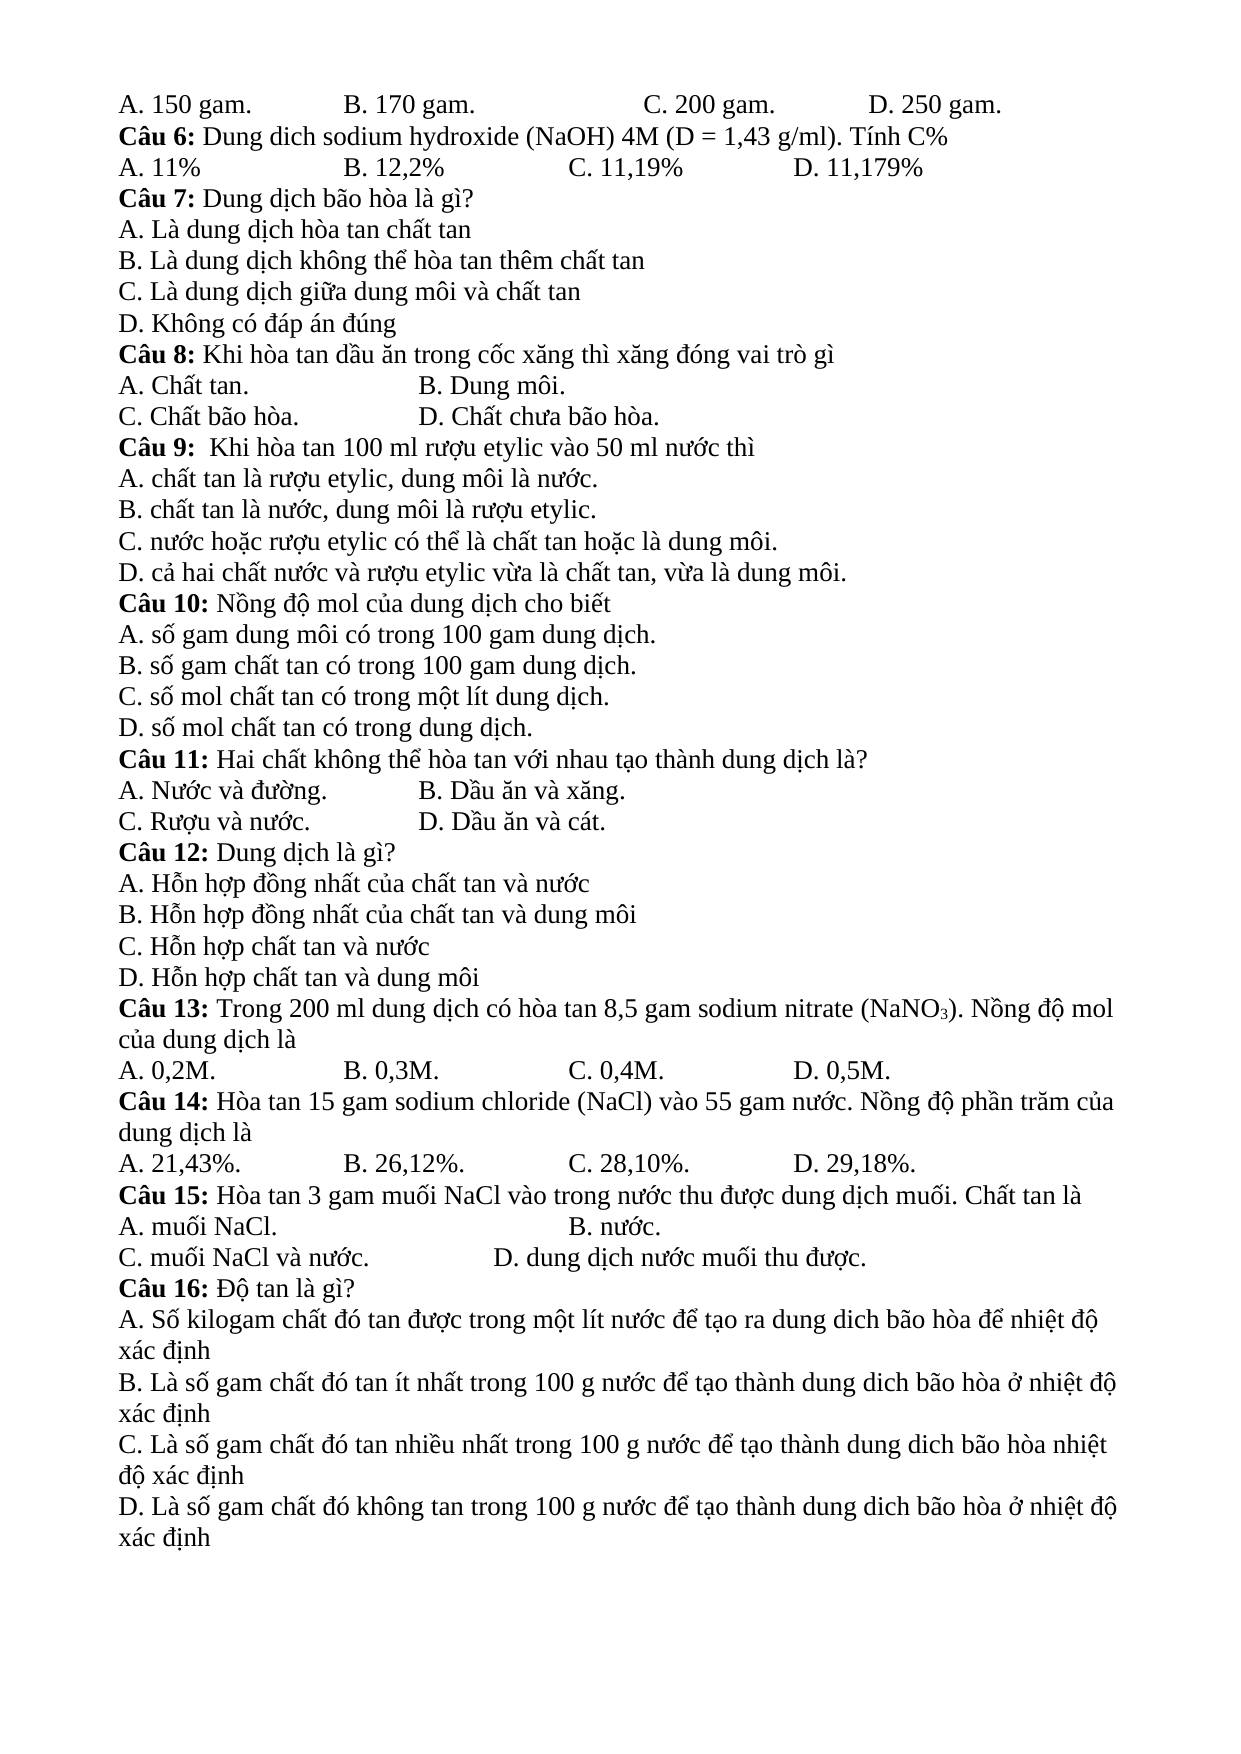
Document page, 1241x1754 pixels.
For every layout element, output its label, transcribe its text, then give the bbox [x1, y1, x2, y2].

text C. nước hoặc rượu etylic có thể là chất tan hoặc là dung môi. [118, 525, 1137, 556]
text Câu 10: Nồng độ mol của dung dịch cho biết [118, 587, 1137, 618]
text A. 11% B. 12,2% C. 11,19% D. 11,179% [118, 151, 1137, 182]
text D. Không có đáp án đúng [118, 307, 1137, 338]
text B. Là dung dịch không thể hòa tan thêm chất tan [118, 244, 1137, 276]
text Câu 13: Trong 200 ml dung dịch có hòa tan 8,5 gam sodium nitrate (NaNO3). Nồng độ mol của dung dịch là [118, 992, 1137, 1054]
text A. 0,2M. B. 0,3M. C. 0,4M. D. 0,5M. [118, 1054, 1137, 1085]
text Câu 9: Khi hòa tan 100 ml rượu etylic vào 50 ml nước thì [118, 431, 1137, 462]
text C. số mol chất tan có trong một lít dung dịch. [118, 680, 1137, 712]
text C. Là số gam chất đó tan nhiều nhất trong 100 g nước để tạo thành dung dich bão hòa nhiệt độ xác định [118, 1428, 1137, 1490]
text B. Là số gam chất đó tan ít nhất trong 100 g nước để tạo thành dung dich bão hòa ở nhiệt độ xác định [118, 1366, 1137, 1428]
text A. Số kilogam chất đó tan được trong một lít nước để tạo ra dung dich bão hòa để nhiệt độ xác định [118, 1303, 1137, 1366]
text C. Là dung dịch giữa dung môi và chất tan [118, 276, 1137, 307]
text C. Chất bão hòa. D. Chất chưa bão hòa. [118, 400, 1137, 431]
text Câu 14: Hòa tan 15 gam sodium chloride (NaCl) vào 55 gam nước. Nồng độ phần trăm của dung dịch là [118, 1085, 1137, 1148]
text A. 21,43%. B. 26,12%. C. 28,10%. D. 29,18%. [118, 1148, 1137, 1179]
text Câu 6: Dung dich sodium hydroxide (NaOH) 4M (D = 1,43 g/ml). Tính C% [118, 120, 1137, 151]
text Câu 16: Độ tan là gì? [118, 1272, 1137, 1303]
text D. Hỗn hợp chất tan và dung môi [118, 961, 1137, 992]
text B. số gam chất tan có trong 100 gam dung dịch. [118, 649, 1137, 680]
text A. Chất tan. B. Dung môi. [118, 369, 1137, 400]
text Câu 12: Dung dịch là gì? [118, 836, 1137, 867]
text D. số mol chất tan có trong dung dịch. [118, 712, 1137, 743]
text A. Nước và đường. B. Dầu ăn và xăng. [118, 774, 1137, 805]
text B. Hỗn hợp đồng nhất của chất tan và dung môi [118, 898, 1137, 929]
text A. Hỗn hợp đồng nhất của chất tan và nước [118, 867, 1137, 898]
text A. Là dung dịch hòa tan chất tan [118, 213, 1137, 244]
text A. 150 gam. B. 170 gam. C. 200 gam. D. 250 gam. [118, 89, 1137, 120]
text A. muối NaCl. B. nước. [118, 1210, 1137, 1241]
text Câu 7: Dung dịch bão hòa là gì? [118, 182, 1137, 213]
text Câu 15: Hòa tan 3 gam muối NaCl vào trong nước thu được dung dịch muối. Chất tan là [118, 1179, 1137, 1210]
text D. Là số gam chất đó không tan trong 100 g nước để tạo thành dung dich bão hòa ở nhiệt độ xác định [118, 1490, 1137, 1552]
text A. số gam dung môi có trong 100 gam dung dịch. [118, 618, 1137, 649]
text Câu 11: Hai chất không thể hòa tan với nhau tạo thành dung dịch là? [118, 743, 1137, 774]
text B. chất tan là nước, dung môi là rượu etylic. [118, 493, 1137, 525]
text C. Rượu và nước. D. Dầu ăn và cát. [118, 805, 1137, 836]
text Câu 8: Khi hòa tan dầu ăn trong cốc xăng thì xăng đóng vai trò gì [118, 338, 1137, 369]
text A. chất tan là rượu etylic, dung môi là nước. [118, 462, 1137, 493]
text C. muối NaCl và nước. D. dung dịch nước muối thu được. [118, 1241, 1137, 1272]
text D. cả hai chất nước và rượu etylic vừa là chất tan, vừa là dung môi. [118, 556, 1137, 587]
text C. Hỗn hợp chất tan và nước [118, 929, 1137, 961]
